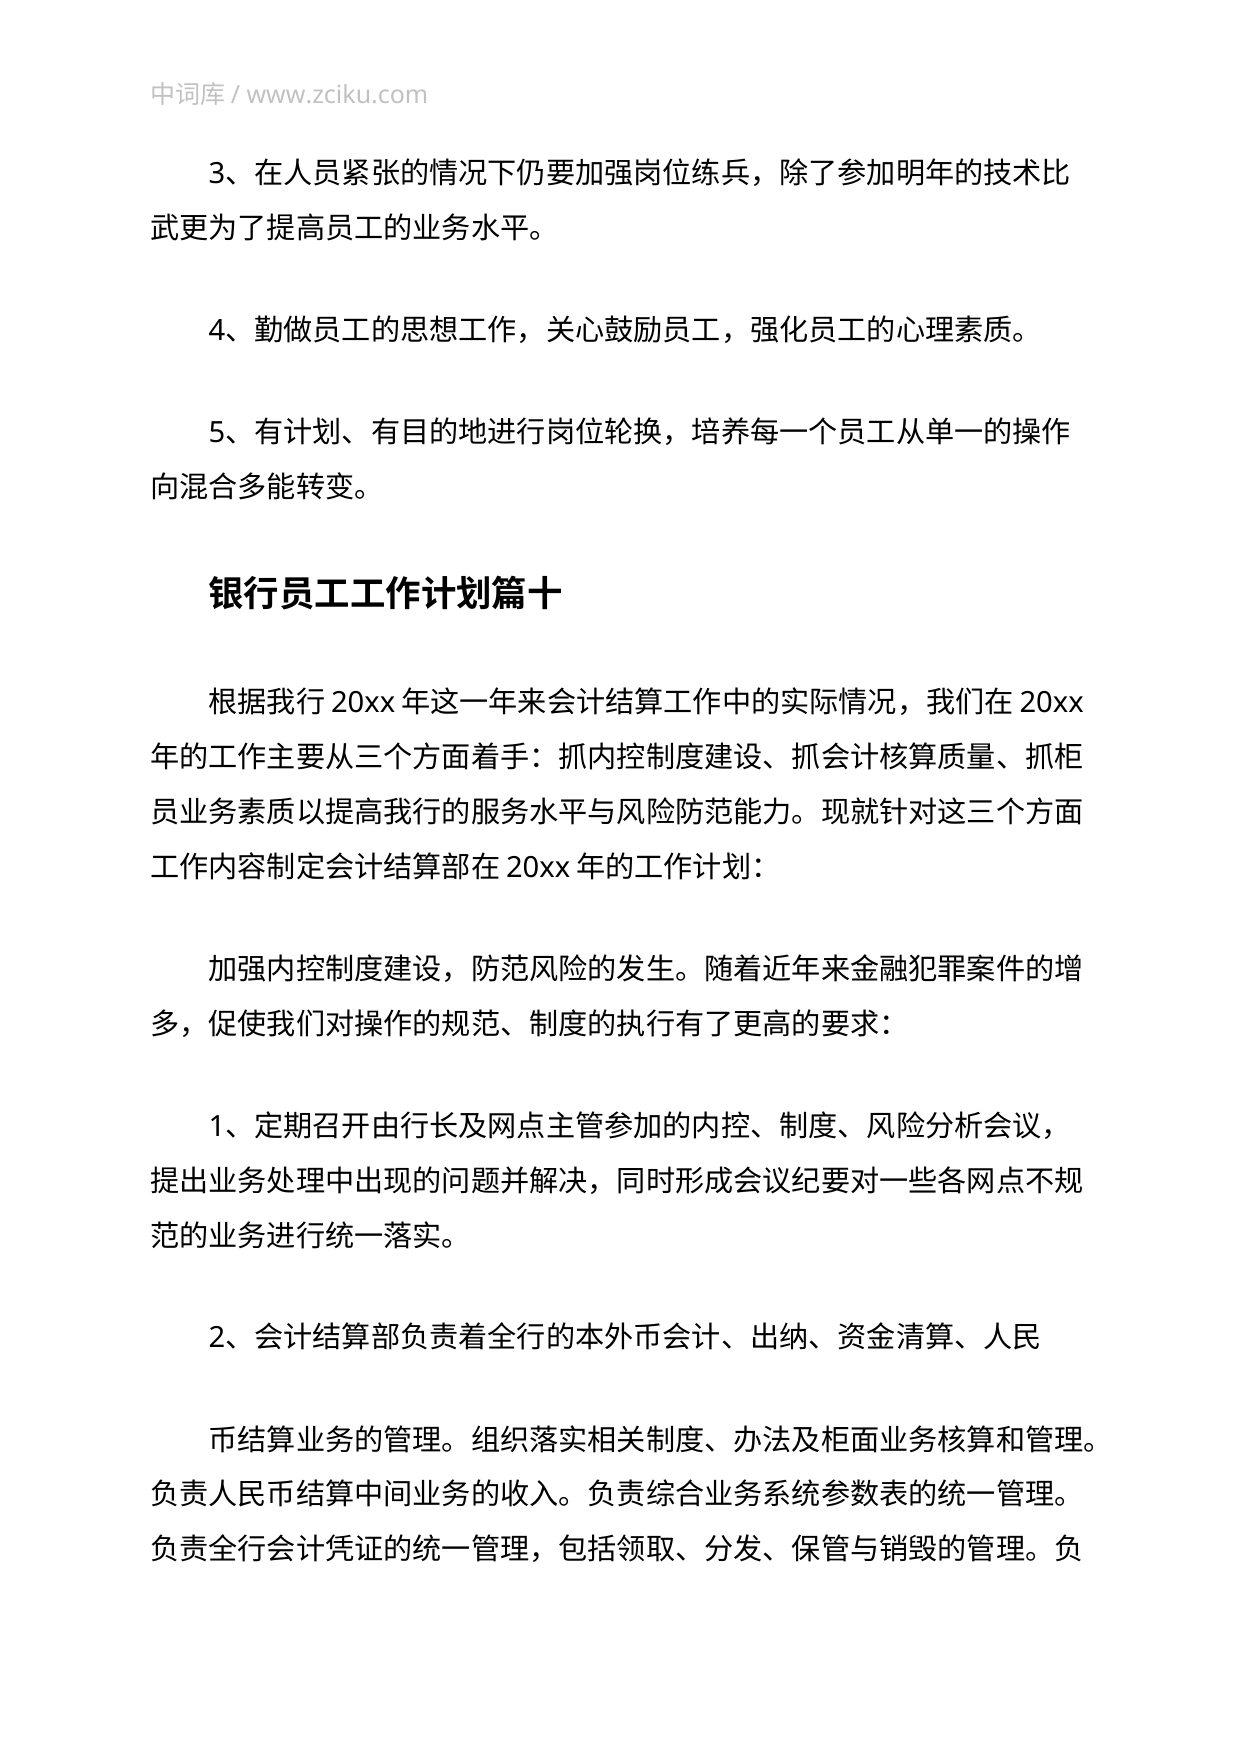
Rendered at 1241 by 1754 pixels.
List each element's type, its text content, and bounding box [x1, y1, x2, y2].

text 2、会计结算部负责着全行的本外币会计、出纳、资金清算、人民 [150, 1314, 1090, 1356]
text 4、勤做员工的思想工作，关心鼓励员工，强化员工的心理素质。 [150, 307, 1090, 349]
text 1、定期召开由行长及网点主管参加的内控、制度、风险分析会议，提出业务处理中出现的问题并解决，同时形成会议纪要对一些各网点不规范的业务进行统一落实。 [150, 1102, 1090, 1254]
text 银行员工工作计划篇十 [150, 566, 1090, 617]
text 5、有计划、有目的地进行岗位轮换，培养每一个员工从单一的操作向混合多能转变。 [150, 409, 1090, 506]
text 根据我行20xx年这一年来会计结算工作中的实际情况，我们在20xx年的工作主要从三个方面着手：抓内控制度建设、抓会计核算质量、抓柜员业务素质以提高我行的服务水平与风险防范能力。现就针对这三个方面工作内容制定会计结算部在20xx年的工作计划： [150, 679, 1090, 886]
text 加强内控制度建设，防范风险的发生。随着近年来金融犯罪案件的增多，促使我们对操作的规范、制度的执行有了更高的要求： [150, 946, 1090, 1043]
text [150, 1416, 1090, 1568]
text 3、在人员紧张的情况下仍要加强岗位练兵，除了参加明年的技术比武更为了提高员工的业务水平。 [150, 150, 1090, 247]
